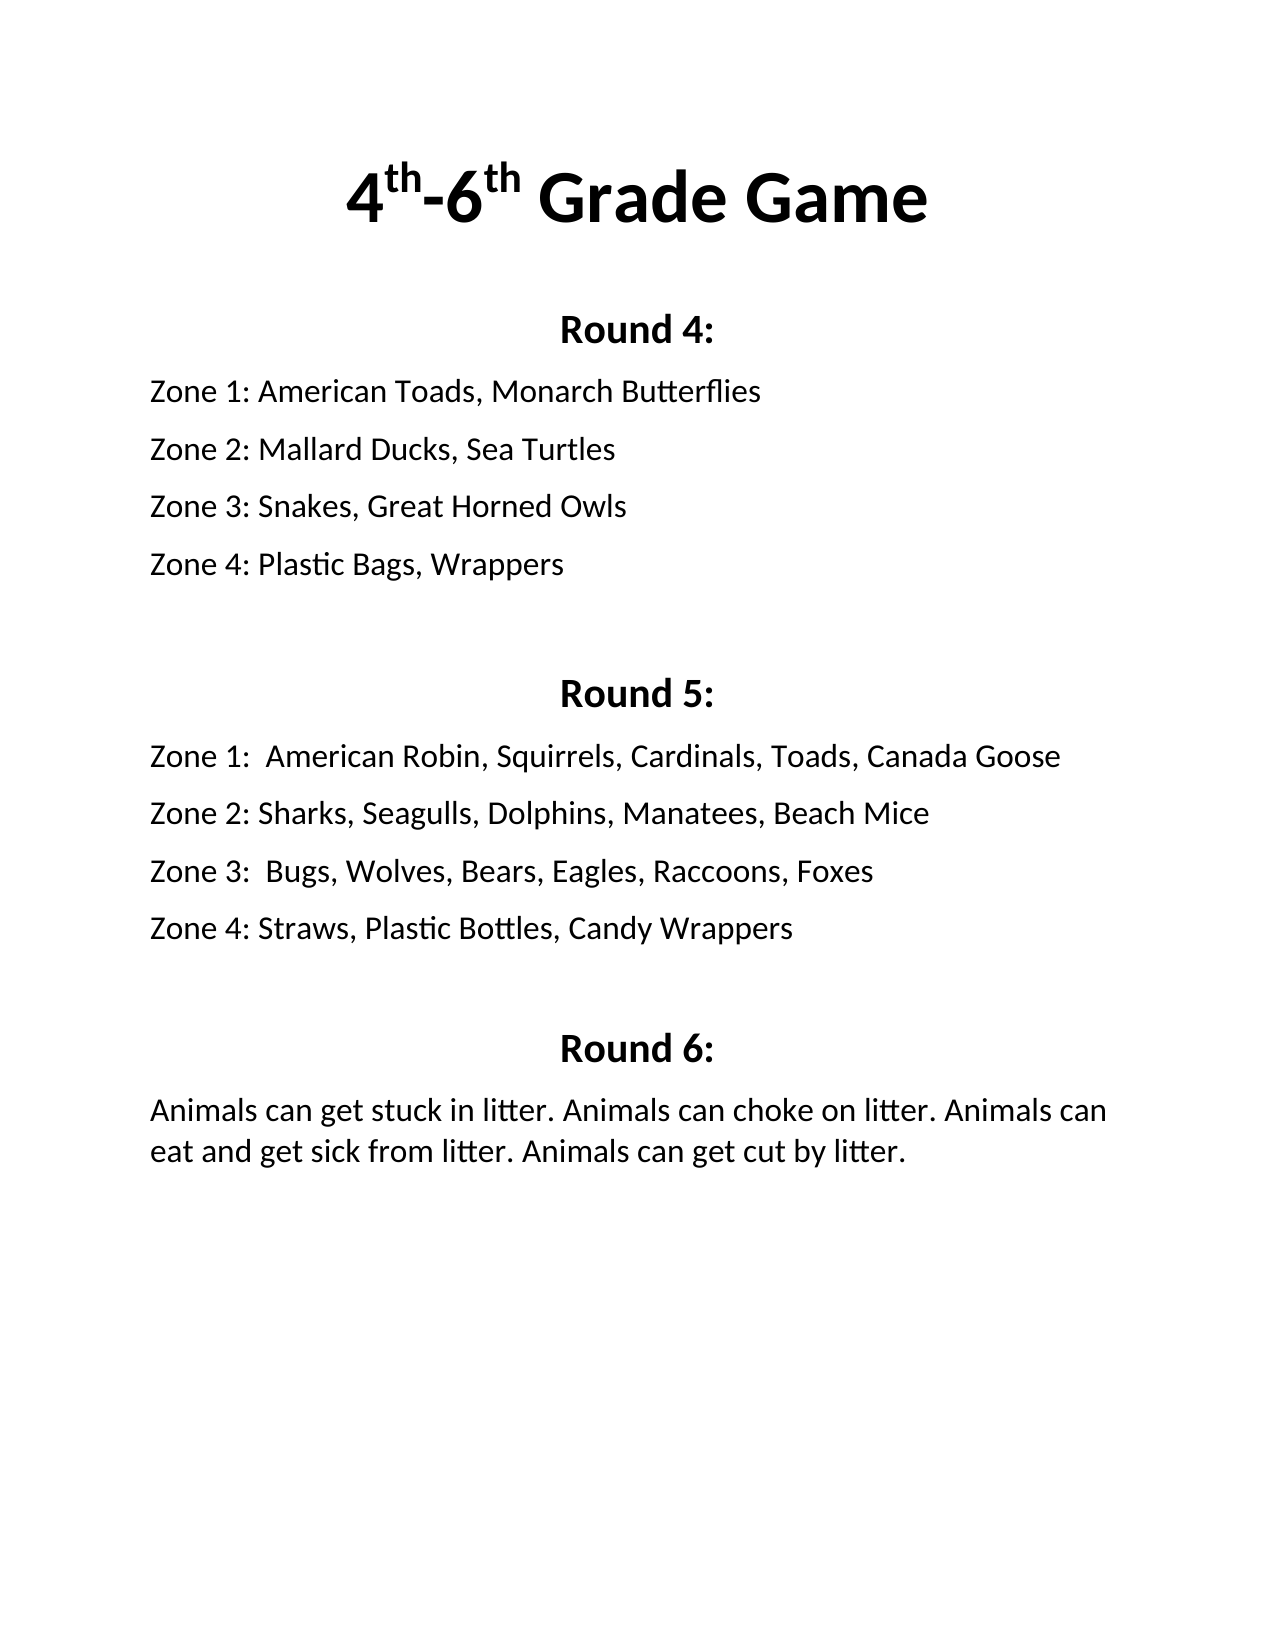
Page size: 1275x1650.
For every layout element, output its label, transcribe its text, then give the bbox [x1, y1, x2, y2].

text Zone 1: American Robin, Squirrels, Cardinals, Toads, Canada Goose [150, 735, 1125, 776]
text Round 4: [150, 303, 1125, 354]
text Zone 2: Mallard Ducks, Sea Turtles [150, 428, 1125, 468]
text Animals can get stuck in litter. Animals can choke on litter. Animals can eat and get sick from litter. Animals can get cut by litter. [150, 1089, 1125, 1171]
text Zone 4: Straws, Plastic Bottles, Candy Wrappers [150, 907, 1125, 948]
text Round 6: [150, 1022, 1125, 1073]
text Zone 4: Plastic Bags, Wrappers [150, 543, 1125, 583]
text Zone 3: Snakes, Great Horned Owls [150, 485, 1125, 526]
text Zone 3: Bugs, Wolves, Bears, Eagles, Raccoons, Foxes [150, 850, 1125, 891]
text 4th-6th Grade Game [150, 150, 1125, 242]
text Zone 2: Sharks, Seagulls, Dolphins, Manatees, Beach Mice [150, 792, 1125, 833]
text Round 5: [150, 667, 1125, 718]
text Zone 1: American Toads, Monarch Butterflies [150, 370, 1125, 411]
